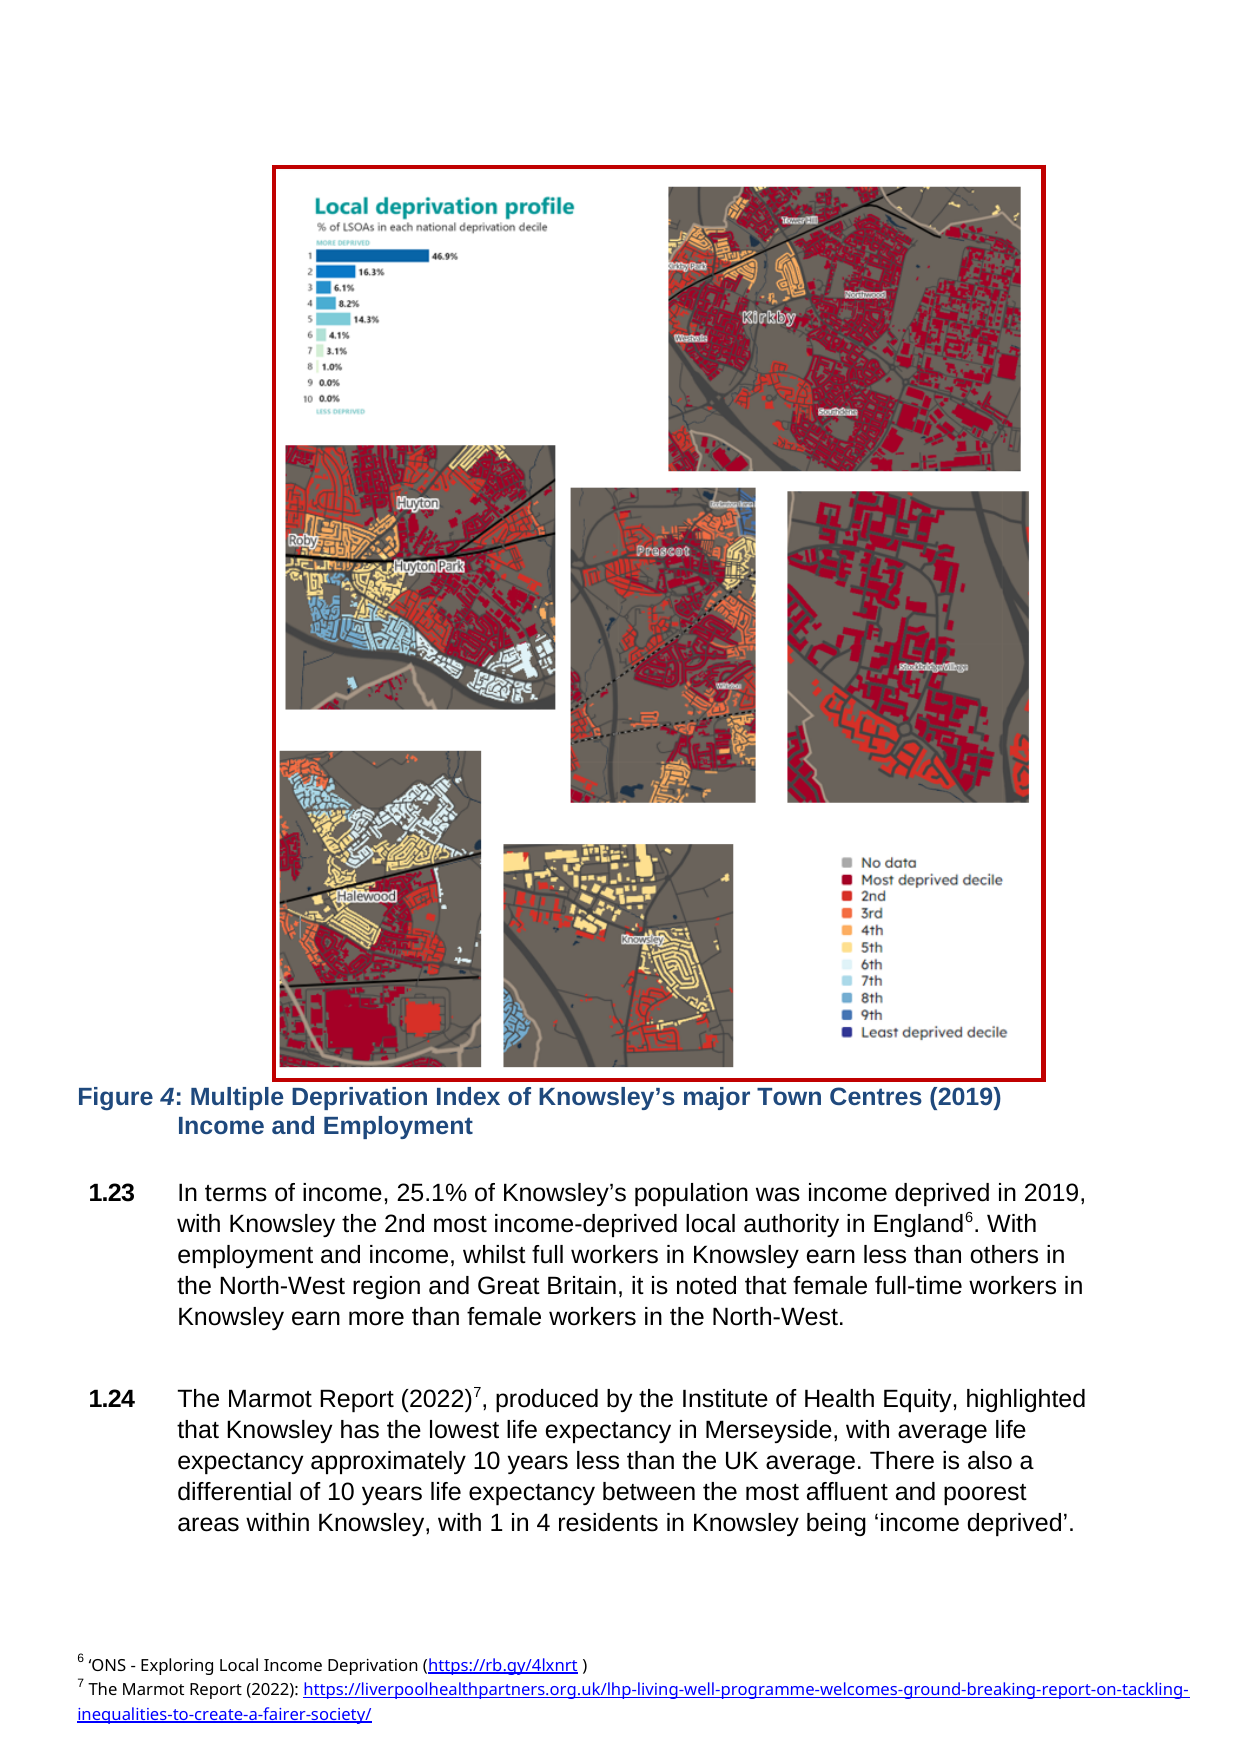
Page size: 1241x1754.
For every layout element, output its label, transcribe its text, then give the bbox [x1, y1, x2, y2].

text Figure 4: Multiple Deprivation Index of Knowsley’s major Town Centres (2019) [77, 1082, 1240, 1111]
list The Marmot Report (2022), produced by the Institute of Health Equity, highlighted that Knowsley has the lowest life expectancy in Merseyside, with average life expectancy approximately 10 years less than the UK average. There is also a differential of 10 years life expectancy between the most affluent and poorest areas within Knowsley, with 1 in 4 residents in Knowsley being ‘income deprived’. [88, 1384, 1092, 1537]
list In terms of income, 25.1% of Knowsley’s population was income deprived in 2019, with Knowsley the 2nd most income-deprived local authority in England. With employment and income, whilst full workers in Knowsley earn less than others in the North-West region and Great Britain, it is noted that female full-time workers in Knowsley earn more than female workers in the North-West. [88, 1178, 1092, 1331]
subtitle Income and Employment [177, 1111, 1240, 1140]
picture [276, 169, 1041, 1078]
